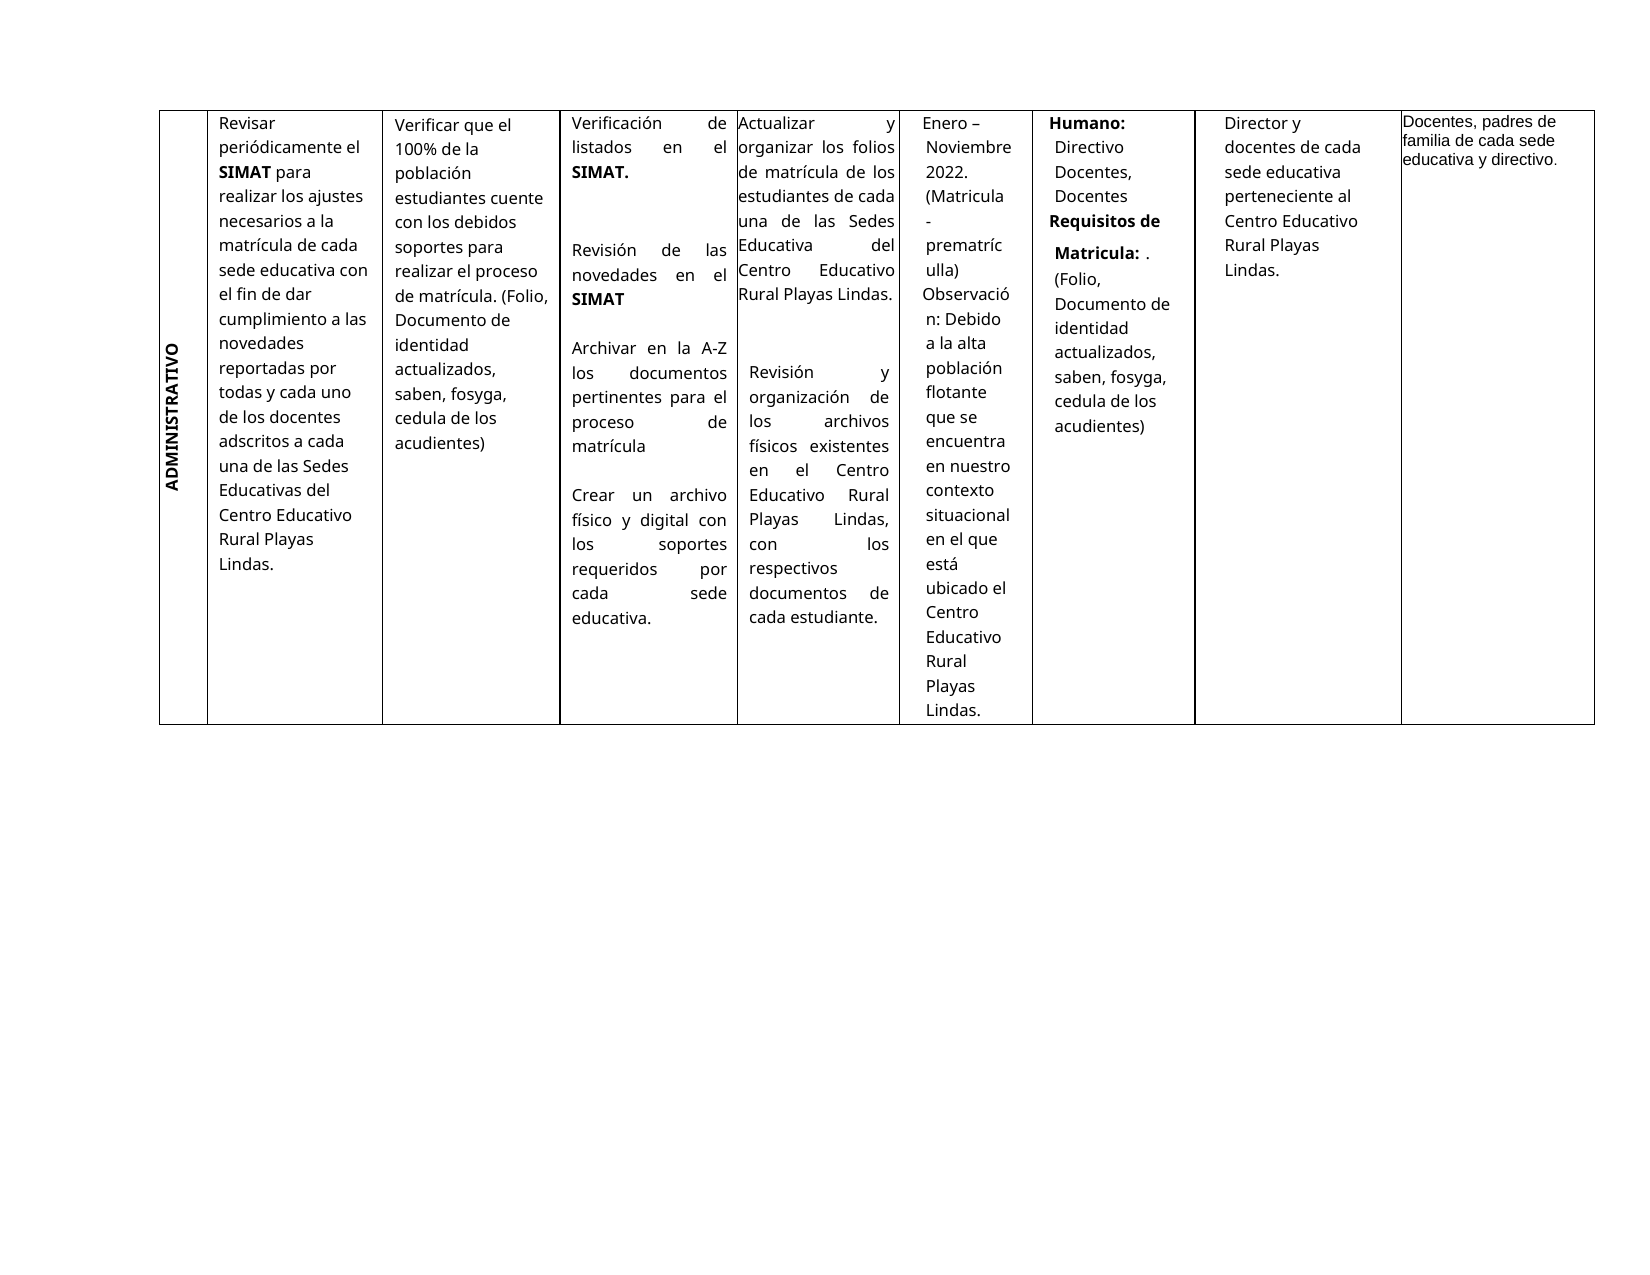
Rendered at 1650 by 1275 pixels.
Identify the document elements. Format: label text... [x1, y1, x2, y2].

table_cell Revisar periódicamente el SIMAT para realizar los ajustes necesarios a la matrícula de cada sede educativa con el fin de dar cumplimiento a las novedades reportadas por todas y cada uno de los docentes adscritos a cada una de las Sedes Educativas del Centro Educativo Rural Playas Lindas. [208, 111, 382, 724]
table_cell Verificación de listados en el SIMAT. Revisión de las novedades en el SIMAT Archivar en la A-Z los documentos pertinentes para el proceso de matrícula Crear un archivo físico y digital con los soportes requeridos por cada sede educativa. [561, 111, 737, 724]
table_cell Actualizar y organizar los folios de matrícula de los estudiantes de cada una de las Sedes Educativa del Centro Educativo Rural Playas Lindas. Revisión y organización de los archivos físicos existentes en el Centro Educativo Rural Playas Lindas, con los respectivos documentos de cada estudiante. [738, 111, 899, 724]
table_cell Enero – Noviembre 2022. (Matricula -prematrículla) Observación: Debido a la alta población flotante que se encuentra en nuestro contexto situacional en el que está ubicado el Centro Educativo Rural Playas Lindas. [900, 111, 1032, 724]
table_cell Docentes, padres de familia de cada sede educativa y directivo. [1402, 111, 1594, 724]
table_cell Verificar que el 100% de la población estudiantes cuente con los debidos soportes para realizar el proceso de matrícula. (Folio, Documento de identidad actualizados, saben, fosyga, cedula de los acudientes) [383, 111, 559, 724]
table_cell Humano: Directivo Docentes, Docentes Requisitos de Matricula: .(Folio, Documento de identidad actualizados, saben, fosyga, cedula de los acudientes) [1033, 111, 1194, 724]
table_cell Director y docentes de cada sede educativa perteneciente al Centro Educativo Rural Playas Lindas. [1196, 111, 1401, 724]
table_cell ADMINISTRATIVO [160, 111, 207, 724]
